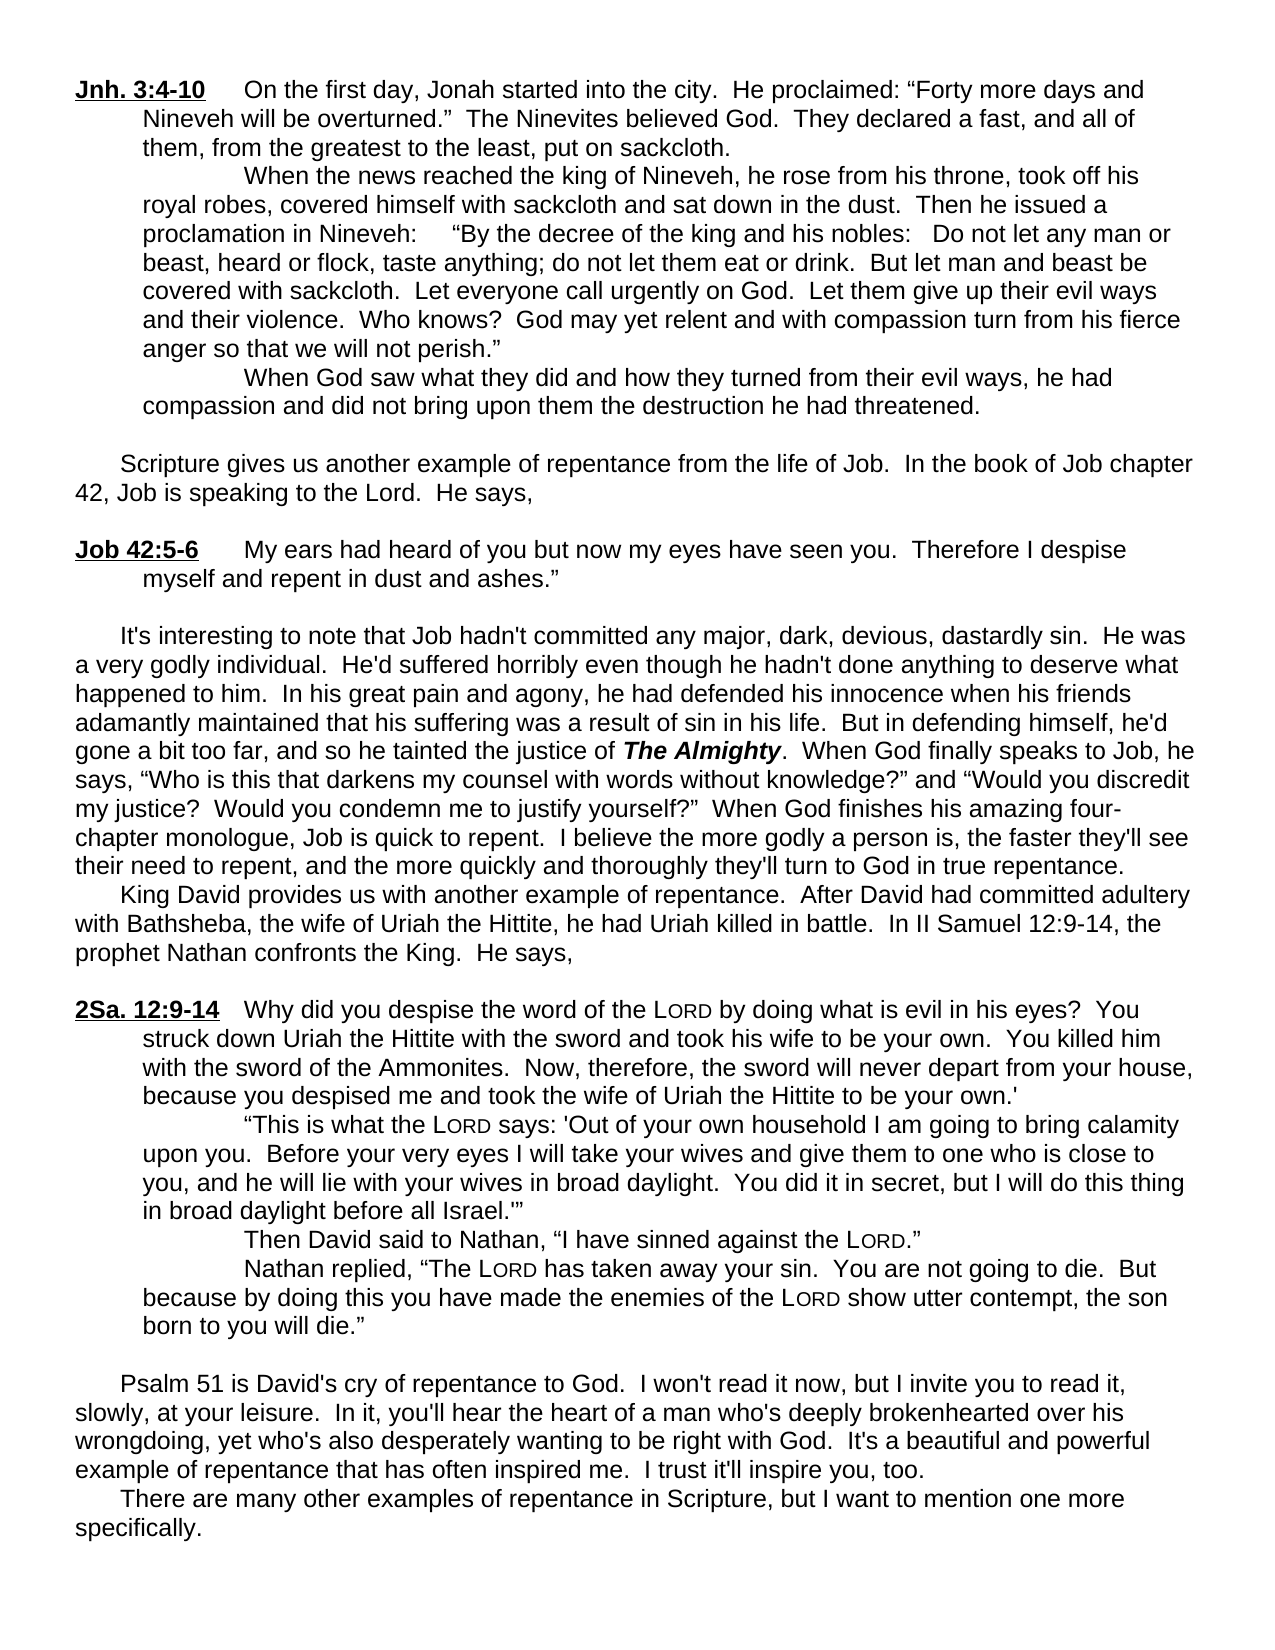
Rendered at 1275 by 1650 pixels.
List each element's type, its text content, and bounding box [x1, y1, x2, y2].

text Nathan replied, “The Lord has taken away your sin. You are not going to die. But because by doing this you have made the enemies of the Lord show utter contempt, the son born to you will die.” [75, 1254, 1200, 1340]
text When the news reached the king of Nineveh, he rose from his throne, took off his royal robes, covered himself with sackcloth and sat down in the dust. Then he issued a proclamation in Nineveh: “By the decree of the king and his nobles: Do not let any man or beast, heard or flock, taste anything; do not let them eat or drink. But let man and beast be covered with sackcloth. Let everyone call urgently on God. Let them give up their evil ways and their violence. Who knows? God may yet relent and with compassion turn from his fierce anger so that we will not perish.” [75, 161, 1200, 362]
text When God saw what they did and how they turned from their evil ways, he had compassion and did not bring upon them the destruction he had threatened. [75, 362, 1200, 420]
text King David provides us with another example of repentance. After David had committed adultery with Bathsheba, the wife of Uriah the Hittite, he had Uriah killed in battle. In II Samuel 12:9-14, the prophet Nathan confronts the King. He says, [75, 880, 1200, 966]
text Psalm 51 is David's cry of repentance to God. I won't read it now, but I invite you to read it, slowly, at your leisure. In it, you'll hear the heart of a man who's deeply brokenhearted over his wrongdoing, yet who's also desperately wanting to be right with God. It's a beautiful and powerful example of repentance that has often inspired me. I trust it'll inspire you, too. [75, 1369, 1200, 1484]
text Job 42:5-6 My ears had heard of you but now my eyes have seen you. Therefore I despise myself and repent in dust and ashes.” [75, 535, 1200, 592]
text It's interesting to note that Job hadn't committed any major, dark, devious, dastardly sin. He was a very godly individual. He'd suffered horribly even though he hadn't done anything to deserve what happened to him. In his great pain and agony, he had defended his innocence when his friends adamantly maintained that his suffering was a result of sin in his life. But in defending himself, he'd gone a bit too far, and so he tainted the justice of The Almighty. When God finally speaks to Job, he says, “Who is this that darkens my counsel with words without knowledge?” and “Would you discredit my justice? Would you condemn me to justify yourself?” When God finishes his amazing four-chapter monologue, Job is quick to repent. I believe the more godly a person is, the faster they'll see their need to repent, and the more quickly and thoroughly they'll turn to God in true repentance. [75, 621, 1200, 880]
text Then David said to Nathan, “I have sinned against the Lord.” [75, 1225, 1200, 1254]
text Scripture gives us another example of repentance from the life of Job. In the book of Job chapter 42, Job is speaking to the Lord. He says, [75, 449, 1200, 506]
text Jnh. 3:4-10 On the first day, Jonah started into the city. He proclaimed: “Forty more days and Nineveh will be overturned.” The Ninevites believed God. They declared a fast, and all of them, from the greatest to the least, put on sackcloth. [75, 75, 1200, 161]
text There are many other examples of repentance in Scripture, but I want to mention one more specifically. [75, 1484, 1200, 1541]
text 2Sa. 12:9-14 Why did you despise the word of the Lord by doing what is evil in his eyes? You struck down Uriah the Hittite with the sword and took his wife to be your own. You killed him with the sword of the Ammonites. Now, therefore, the sword will never depart from your house, because you despised me and took the wife of Uriah the Hittite to be your own.' [75, 995, 1200, 1110]
text “This is what the Lord says: 'Out of your own household I am going to bring calamity upon you. Before your very eyes I will take your wives and give them to one who is close to you, and he will lie with your wives in broad daylight. You did it in secret, but I will do this thing in broad daylight before all Israel.'” [75, 1110, 1200, 1225]
